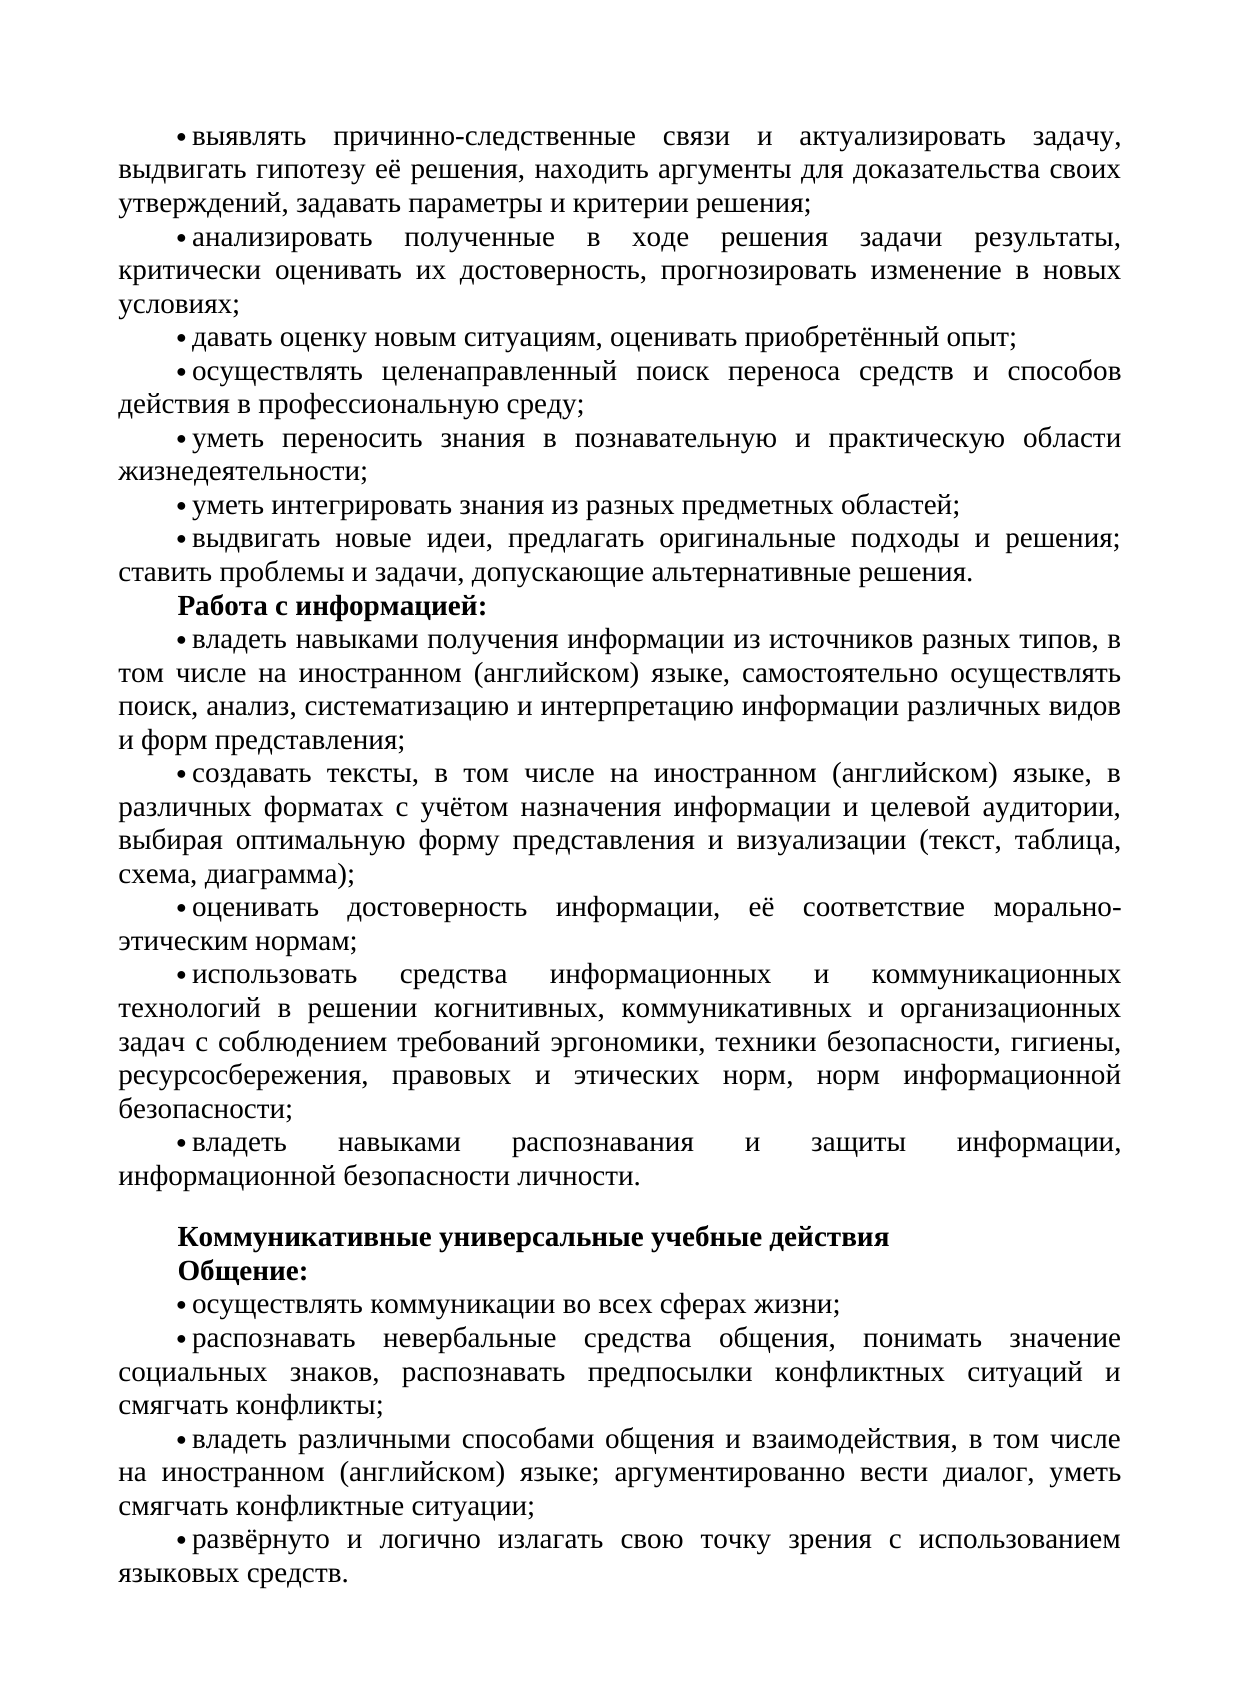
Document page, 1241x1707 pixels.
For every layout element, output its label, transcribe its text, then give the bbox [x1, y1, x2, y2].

list уметь интегрировать знания из разных предметных областей; [118, 487, 1122, 521]
list осуществлять целенаправленный поиск переноса средств и способов действия в профессиональную среду; [118, 353, 1122, 420]
list давать оценку новым ситуациям, оценивать приобретённый опыт; [118, 319, 1122, 353]
text Коммуникативные универсальные учебные действия [118, 1219, 1122, 1253]
list уметь переносить знания в познавательную и практическую области жизнедеятельности; [118, 420, 1122, 487]
list распознавать невербальные средства общения, понимать значение социальных знаков, распознавать предпосылки конфликтных ситуаций и смягчать конфликты; [118, 1320, 1122, 1421]
list анализировать полученные в ходе решения задачи результаты, критически оценивать их достоверность, прогнозировать изменение в новых условиях; [118, 219, 1122, 319]
list выявлять причинно-следственные связи и актуализировать задачу, выдвигать гипотезу её решения, находить аргументы для доказательства своих утверждений, задавать параметры и критерии решения; [118, 118, 1122, 219]
list развёрнуто и логично излагать свою точку зрения с использованием языковых средств. [118, 1521, 1122, 1588]
text Работа с информацией: [118, 588, 1122, 621]
list выдвигать новые идеи, предлагать оригинальные подходы и решения; ставить проблемы и задачи, допускающие альтернативные решения. [118, 521, 1122, 588]
text Общение: [118, 1253, 1122, 1287]
list использовать средства информационных и коммуникационных технологий в решении когнитивных, коммуникативных и организационных задач с соблюдением требований эргономики, техники безопасности, гигиены, ресурсосбережения, правовых и этических норм, норм информационной безопасности; [118, 957, 1122, 1124]
list осуществлять коммуникации во всех сферах жизни; [118, 1287, 1122, 1320]
list создавать тексты, в том числе на иностранном (английском) языке, в различных форматах с учётом назначения информации и целевой аудитории, выбирая оптимальную форму представления и визуализации (текст, таблица, схема, диаграмма); [118, 755, 1122, 889]
list оценивать достоверность информации, её соответствие морально-этическим нормам; [118, 889, 1122, 957]
list владеть навыками получения информации из источников разных типов, в том числе на иностранном (английском) языке, самостоятельно осуществлять поиск, анализ, систематизацию и интерпретацию информации различных видов и форм представления; [118, 621, 1122, 755]
list владеть навыками распознавания и защиты информации, информационной безопасности личности. [118, 1124, 1122, 1191]
list владеть различными способами общения и взаимодействия, в том числе на иностранном (английском) языке; аргументированно вести диалог, уметь смягчать конфликтные ситуации; [118, 1421, 1122, 1521]
